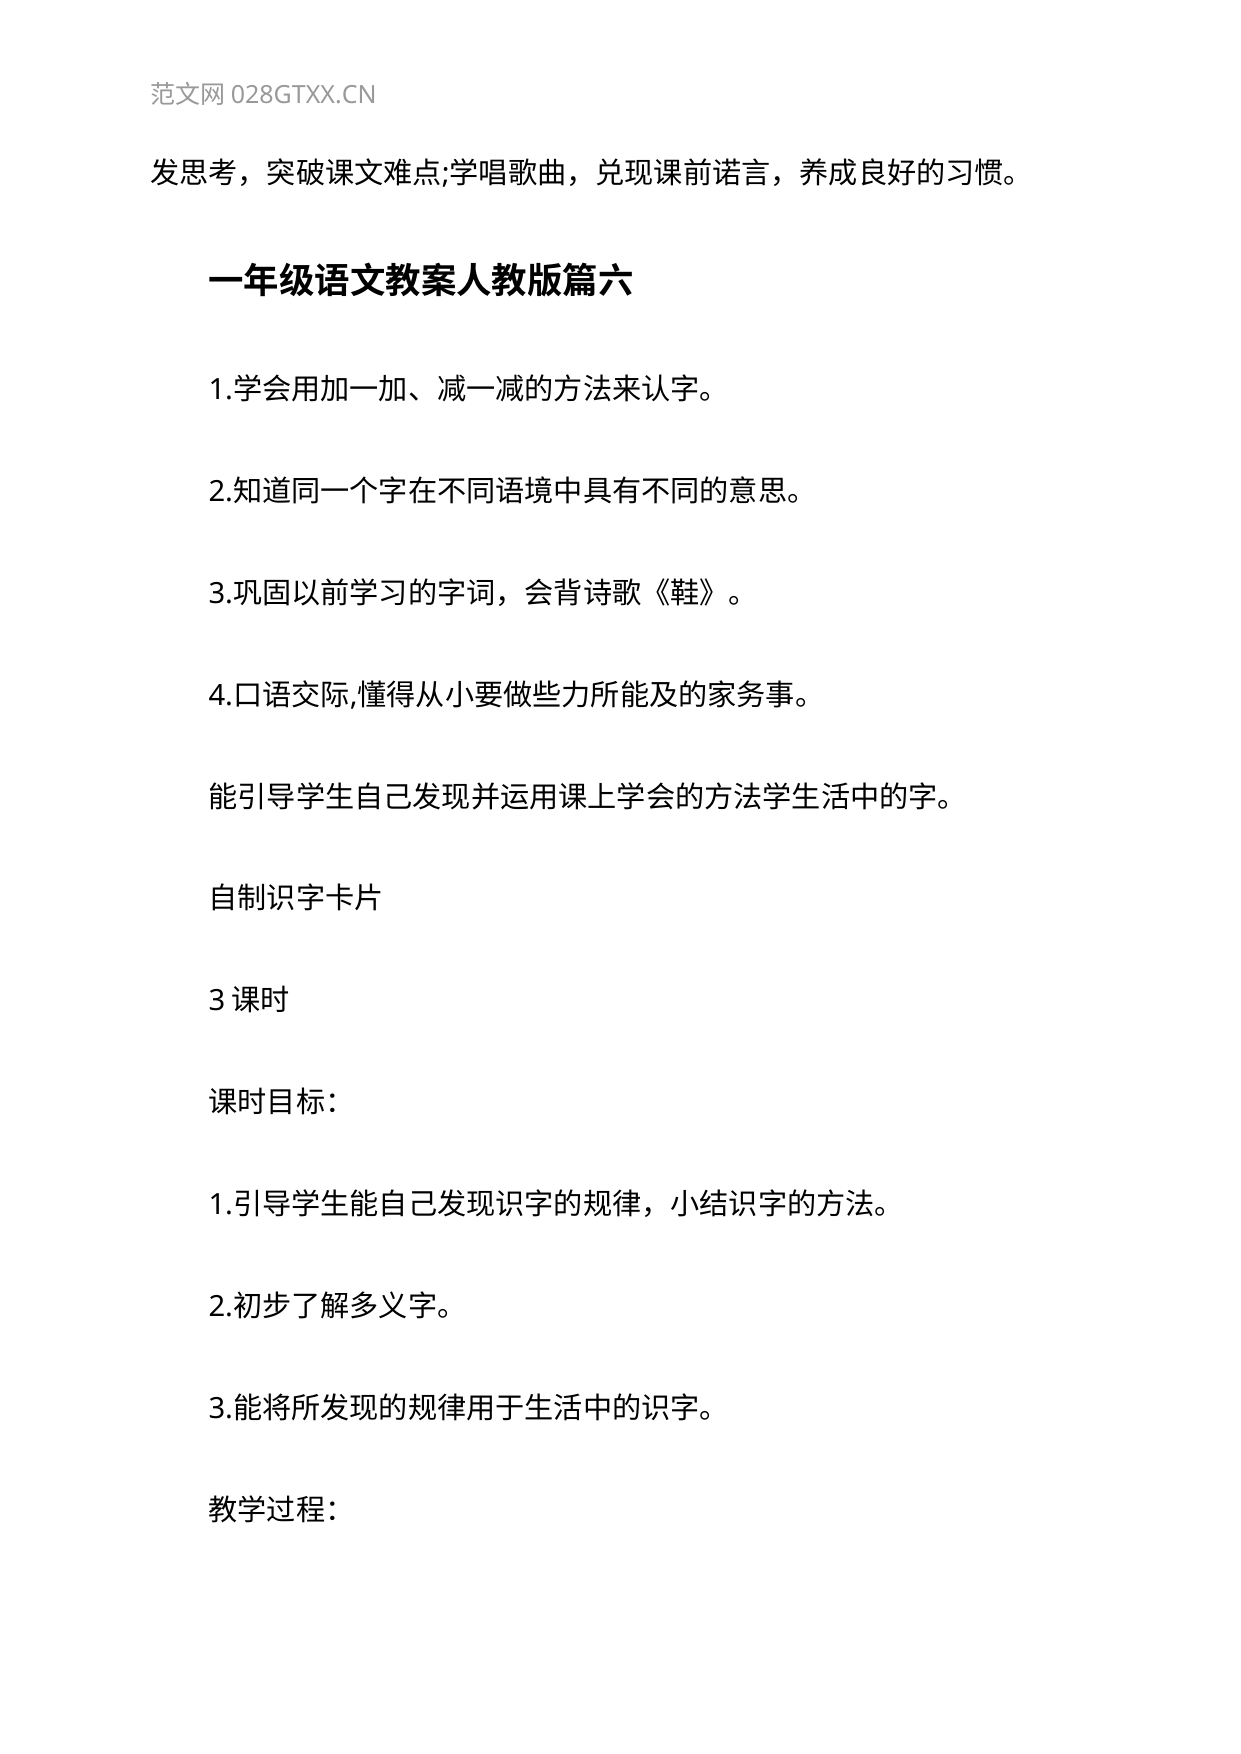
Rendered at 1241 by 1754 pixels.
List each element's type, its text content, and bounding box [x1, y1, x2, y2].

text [150, 150, 1090, 192]
text 3课时 [150, 977, 1090, 1019]
text 3.巩固以前学习的字词，会背诗歌《鞋》。 [150, 569, 1090, 612]
text 能引导学生自己发现并运用课上学会的方法学生活中的字。 [150, 773, 1090, 816]
text 1.学会用加一加、减一减的方法来认字。 [150, 365, 1090, 408]
text 3.能将所发现的规律用于生活中的识字。 [150, 1384, 1090, 1427]
text 自制识字卡片 [150, 875, 1090, 917]
text 1.引导学生能自己发现识字的规律，小结识字的方法。 [150, 1181, 1090, 1223]
text 2.知道同一个字在不同语境中具有不同的意思。 [150, 467, 1090, 510]
text 4.口语交际,懂得从小要做些力所能及的家务事。 [150, 671, 1090, 714]
text 一年级语文教案人教版篇六 [150, 252, 1090, 303]
text 课时目标： [150, 1079, 1090, 1121]
text 2.初步了解多义字。 [150, 1283, 1090, 1325]
text 教学过程： [150, 1487, 1090, 1529]
